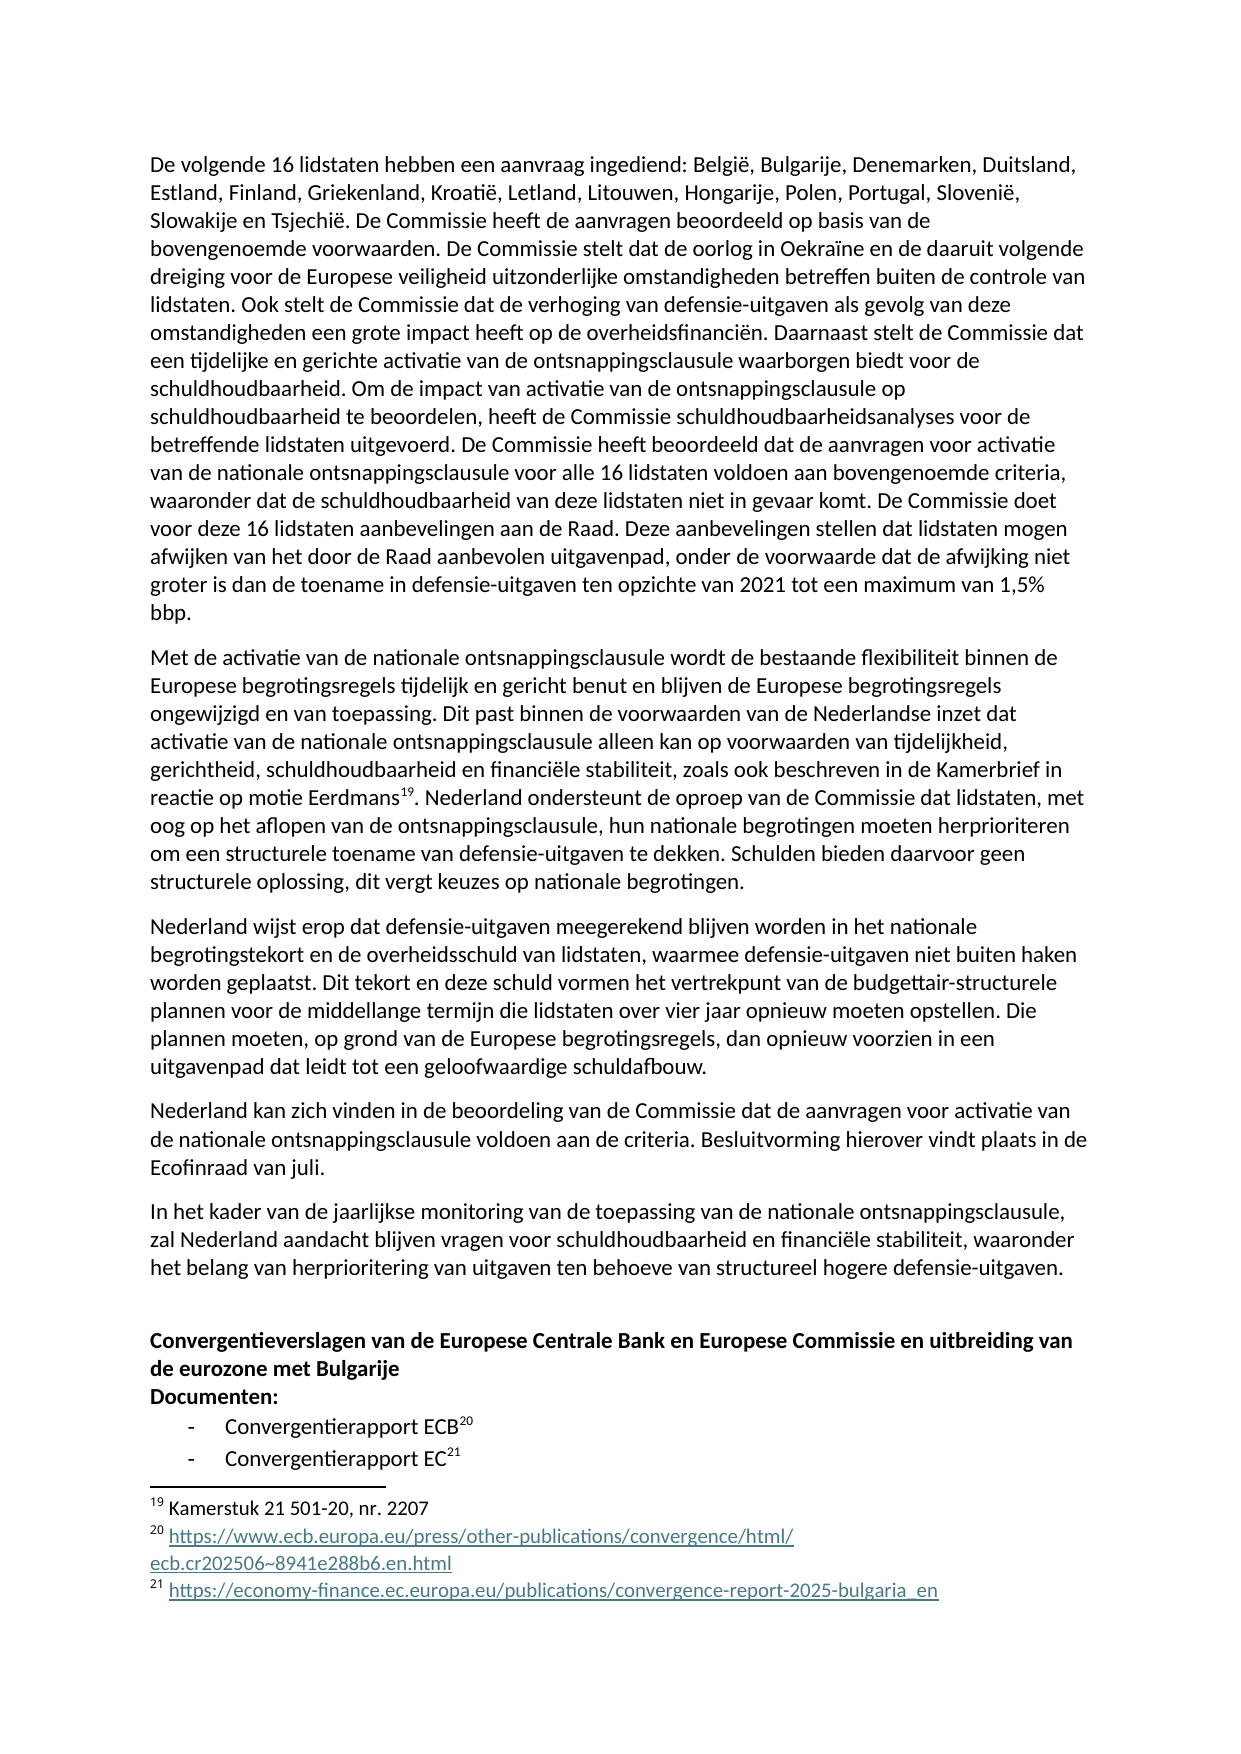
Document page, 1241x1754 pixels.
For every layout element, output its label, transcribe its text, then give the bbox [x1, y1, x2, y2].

text Nederland kan zich vinden in de beoordeling van de Commissie dat de aanvragen voor activatie van de nationale ontsnappingsclausule voldoen aan de criteria. Besluitvorming hierover vindt plaats in de Ecofinraad van juli. [150, 1097, 1090, 1181]
list Convergentierapport EC [187, 1441, 1090, 1473]
text Met de activatie van de nationale ontsnappingsclausule wordt de bestaande flexibiliteit binnen de Europese begrotingsregels tijdelijk en gericht benut en blijven de Europese begrotingsregels ongewijzigd en van toepassing. Dit past binnen de voorwaarden van de Nederlandse inzet dat activatie van de nationale ontsnappingsclausule alleen kan op voorwaarden van tijdelijkheid, gerichtheid, schuldhoudbaarheid en financiële stabiliteit, zoals ook beschreven in de Kamerbrief in reactie op motie Eerdmans. Nederland ondersteunt de oproep van de Commissie dat lidstaten, met oog op het aflopen van de ontsnappingsclausule, hun nationale begrotingen moeten herprioriteren om een structurele toename van defensie-uitgaven te dekken. Schulden bieden daarvoor geen structurele oplossing, dit vergt keuzes op nationale begrotingen. [150, 643, 1090, 895]
list Convergentierapport ECB [187, 1410, 1090, 1441]
text In het kader van de jaarlijkse monitoring van de toepassing van de nationale ontsnappingsclausule, zal Nederland aandacht blijven vragen voor schuldhoudbaarheid en financiële stabiliteit, waaronder het belang van herprioritering van uitgaven ten behoeve van structureel hogere defensie-uitgaven. [150, 1197, 1090, 1281]
text Documenten: [150, 1382, 1090, 1410]
text Convergentieverslagen van de Europese Centrale Bank en Europese Commissie en uitbreiding van de eurozone met Bulgarije [150, 1326, 1090, 1382]
text Nederland wijst erop dat defensie-uitgaven meegerekend blijven worden in het nationale begrotingstekort en de overheidsschuld van lidstaten, waarmee defensie-uitgaven niet buiten haken worden geplaatst. Dit tekort en deze schuld vormen het vertrekpunt van de budgettair-structurele plannen voor de middellange termijn die lidstaten over vier jaar opnieuw moeten opstellen. Die plannen moeten, op grond van de Europese begrotingsregels, dan opnieuw voorzien in een uitgavenpad dat leidt tot een geloofwaardige schuldafbouw. [150, 912, 1090, 1080]
text De volgende 16 lidstaten hebben een aanvraag ingediend: België, Bulgarije, Denemarken, Duitsland, Estland, Finland, Griekenland, Kroatië, Letland, Litouwen, Hongarije, Polen, Portugal, Slovenië, Slowakije en Tsjechië. De Commissie heeft de aanvragen beoordeeld op basis van de bovengenoemde voorwaarden. De Commissie stelt dat de oorlog in Oekraïne en de daaruit volgende dreiging voor de Europese veiligheid uitzonderlijke omstandigheden betreffen buiten de controle van lidstaten. Ook stelt de Commissie dat de verhoging van defensie-uitgaven als gevolg van deze omstandigheden een grote impact heeft op de overheidsfinanciën. Daarnaast stelt de Commissie dat een tijdelijke en gerichte activatie van de ontsnappingsclausule waarborgen biedt voor de schuldhoudbaarheid. Om de impact van activatie van de ontsnappingsclausule op schuldhoudbaarheid te beoordelen, heeft de Commissie schuldhoudbaarheidsanalyses voor de betreffende lidstaten uitgevoerd. De Commissie heeft beoordeeld dat de aanvragen voor activatie van de nationale ontsnappingsclausule voor alle 16 lidstaten voldoen aan bovengenoemde criteria, waaronder dat de schuldhoudbaarheid van deze lidstaten niet in gevaar komt. De Commissie doet voor deze 16 lidstaten aanbevelingen aan de Raad. Deze aanbevelingen stellen dat lidstaten mogen afwijken van het door de Raad aanbevolen uitgavenpad, onder de voorwaarde dat de afwijking niet groter is dan de toename in defensie-uitgaven ten opzichte van 2021 tot een maximum van 1,5% bbp. [150, 150, 1090, 626]
